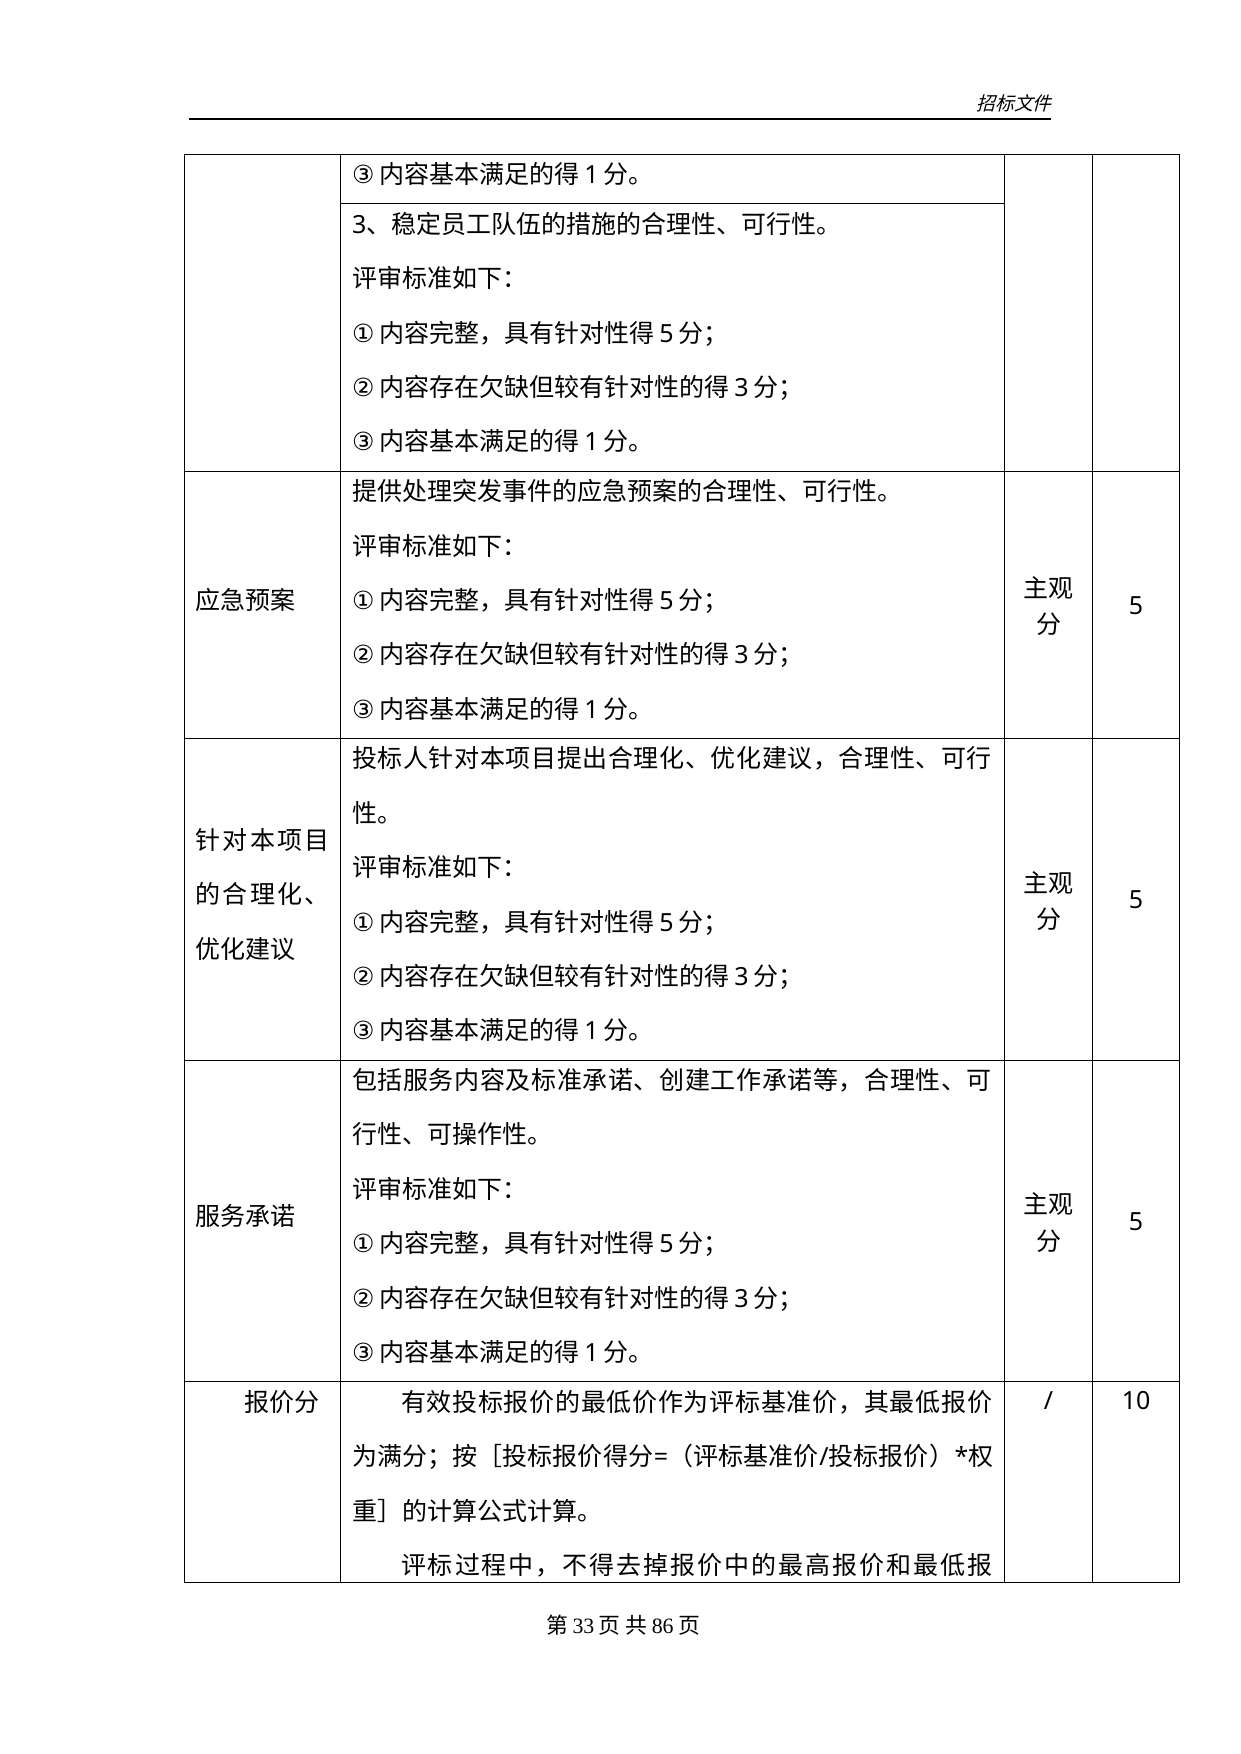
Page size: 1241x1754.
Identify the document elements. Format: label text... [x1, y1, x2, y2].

table_cell 应急预案 [185, 472, 340, 738]
table_cell 主观分 [1005, 739, 1092, 1059]
table_cell 报价分 [185, 1382, 340, 1582]
table_cell 服务承诺 [185, 1061, 340, 1381]
table_cell 提供处理突发事件的应急预案的合理性、可行性。 评审标准如下： ①内容完整，具有针对性得5分； ②内容存在欠缺但较有针对性的得3分； ③内容基本满足的得1分。 [341, 472, 1004, 738]
table_cell 10 [1093, 1382, 1179, 1582]
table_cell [341, 155, 1004, 203]
table_cell 主观分 [1005, 472, 1092, 738]
table_cell 针对本项目的合理化、优化建议 [185, 739, 340, 1059]
table_cell 包括服务内容及标准承诺、创建工作承诺等，合理性、可行性、可操作性。 评审标准如下： ①内容完整，具有针对性得5分； ②内容存在欠缺但较有针对性的得3分； ③内容基本满足的得1分。 [341, 1061, 1004, 1381]
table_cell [341, 1382, 1004, 1582]
table_cell 5 [1093, 1061, 1179, 1381]
table_cell 5 [1093, 739, 1179, 1059]
table_cell / [1005, 1382, 1092, 1582]
table_cell 主观分 [1005, 1061, 1092, 1381]
table_cell 3、稳定员工队伍的措施的合理性、可行性。 评审标准如下： ①内容完整，具有针对性得5分； ②内容存在欠缺但较有针对性的得3分； ③内容基本满足的得1分。 [341, 204, 1004, 471]
table_cell 投标人针对本项目提出合理化、优化建议，合理性、可行性。 评审标准如下： ①内容完整，具有针对性得5分； ②内容存在欠缺但较有针对性的得3分； ③内容基本满足的得1分。 [341, 739, 1004, 1059]
table_cell 5 [1093, 472, 1179, 738]
